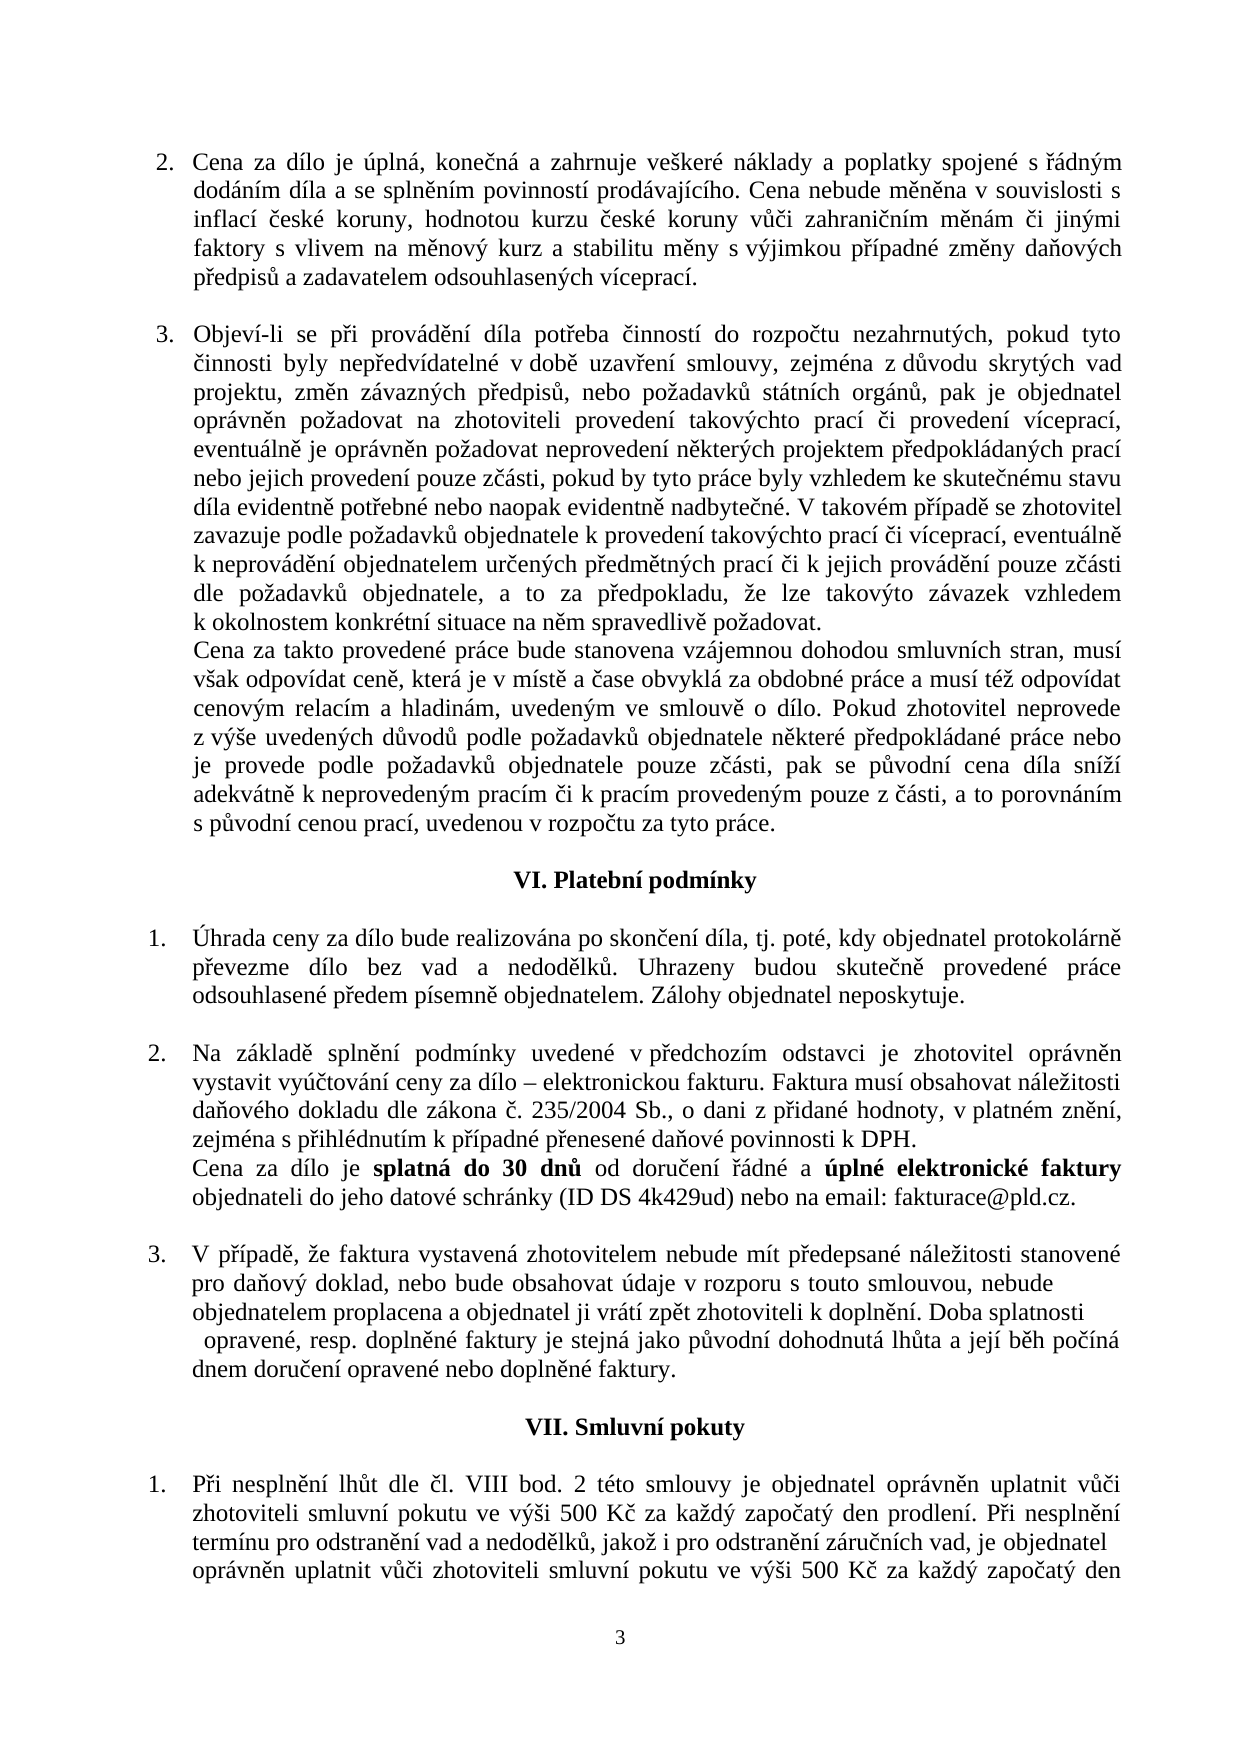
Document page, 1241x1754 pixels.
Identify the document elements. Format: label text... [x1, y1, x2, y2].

text VII. Smluvní pokuty [148, 1412, 1122, 1441]
text 1. Úhrada ceny za dílo bude realizována po skončení díla, tj. poté, kdy objednatel protokolárně převezme dílo bez vad a nedodělků. Uhrazeny budou skutečně provedené práce odsouhlasené předem písemně objednatelem. Zálohy objednatel neposkytuje. [148, 923, 1122, 1009]
text VI. Platební podmínky [148, 866, 1122, 894]
text opravené, resp. doplněné faktury je stejná jako původní dohodnutá lhůta a její běh počíná dnem doručení opravené nebo doplněné faktury. [103, 1326, 1122, 1383]
list Objeví-li se při provádění díla potřeba činností do rozpočtu nezahrnutých, pokud tyto činnosti byly nepředvídatelné v době uzavření smlouvy, zejména z důvodu skrytých vad projektu, změn závazných předpisů, nebo požadavků státních orgánů, pak je objednatel oprávněn požadovat na zhotoviteli provedení takovýchto prací či provedení víceprací, eventuálně je oprávněn požadovat neprovedení některých projektem předpokládaných prací nebo jejich provedení pouze zčásti, pokud by tyto práce byly vzhledem ke skutečnému stavu díla evidentně potřebné nebo naopak evidentně nadbytečné. V takovém případě se zhotovitel zavazuje podle požadavků objednatele k provedení takovýchto prací či víceprací, eventuálně k neprovádění objednatelem určených předmětných prací či k jejich provádění pouze zčásti dle požadavků objednatele, a to za předpokladu, že lze takovýto závazek vzhledem k okolnostem konkrétní situace na něm spravedlivě požadovat. [156, 319, 1122, 636]
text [148, 1469, 1122, 1584]
list Cena za dílo je úplná, konečná a zahrnuje veškeré náklady a poplatky spojené s řádným dodáním díla a se splněním povinností prodávajícího. Cena nebude měněna v souvislosti s inflací české koruny, hodnotou kurzu české koruny vůči zahraničním měnám či jinými faktory s vlivem na měnový kurz a stabilitu měny s výjimkou případné změny daňových předpisů a zadavatelem odsouhlasených víceprací. [156, 147, 1122, 291]
text Cena za dílo je splatná do 30 dnů od doručení řádné a úplné elektronické faktury objednateli do jeho datové schránky (ID DS 4k429ud) nebo na email: fakturace@pld.cz. [192, 1153, 1122, 1211]
text 2. Na základě splnění podmínky uvedené v předchozím odstavci je zhotovitel oprávněn vystavit vyúčtování ceny za dílo – elektronickou fakturu. Faktura musí obsahovat náležitosti daňového dokladu dle zákona č. 235/2004 Sb., o dani z přidané hodnoty, v platném znění, zejména s přihlédnutím k případné přenesené daňové povinnosti k DPH. [148, 1038, 1122, 1153]
text Cena za takto provedené práce bude stanovena vzájemnou dohodou smluvních stran, musí však odpovídat ceně, která je v místě a čase obvyklá za obdobné práce a musí též odpovídat cenovým relacím a hladinám, uvedeným ve smlouvě o dílo. Pokud zhotovitel neprovede z výše uvedených důvodů podle požadavků objednatele některé předpokládané práce nebo je provede podle požadavků objednatele pouze zčásti, pak se původní cena díla sníží adekvátně k neprovedeným pracím či k pracím provedeným pouze z části, a to porovnáním s původní cenou prací, uvedenou v rozpočtu za tyto práce. [193, 636, 1122, 837]
text 3. V případě, že faktura vystavená zhotovitelem nebude mít předepsané náležitosti stanovené pro daňový doklad, nebo bude obsahovat údaje v rozporu s touto smlouvou, nebude objednatelem proplacena a objednatel ji vrátí zpět zhotoviteli k doplnění. Doba splatnosti [148, 1239, 1122, 1326]
